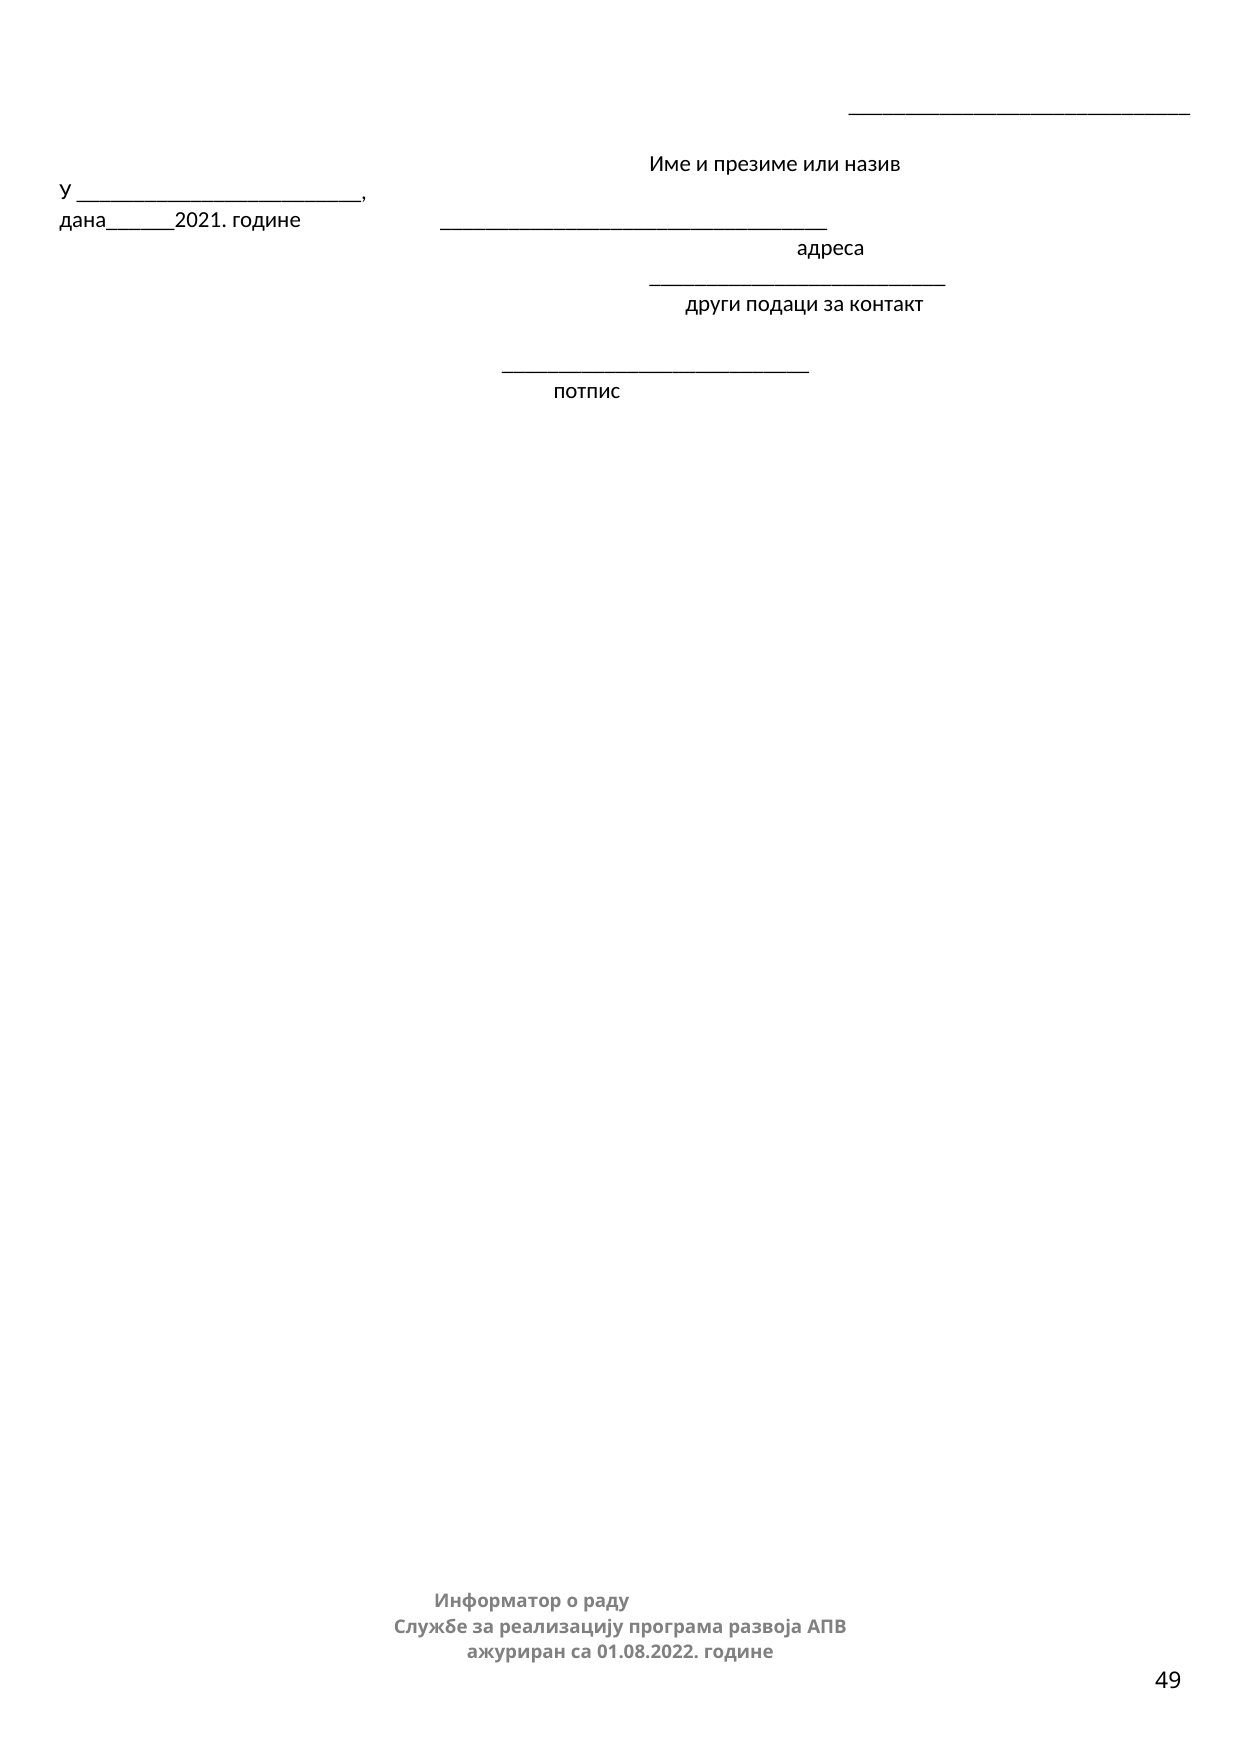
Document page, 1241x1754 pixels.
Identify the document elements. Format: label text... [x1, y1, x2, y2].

text ______________________________ [242, 90, 1194, 118]
text адреса [59, 233, 1194, 261]
text други подаци за контакт [59, 289, 1194, 317]
text Име и презиме или назив [59, 149, 1194, 177]
text ___________________________ потпис [59, 317, 1194, 404]
text __________________________ [59, 261, 1194, 289]
text У _________________________, [59, 177, 1194, 205]
text дана______2021. године __________________________________ [59, 205, 1194, 233]
